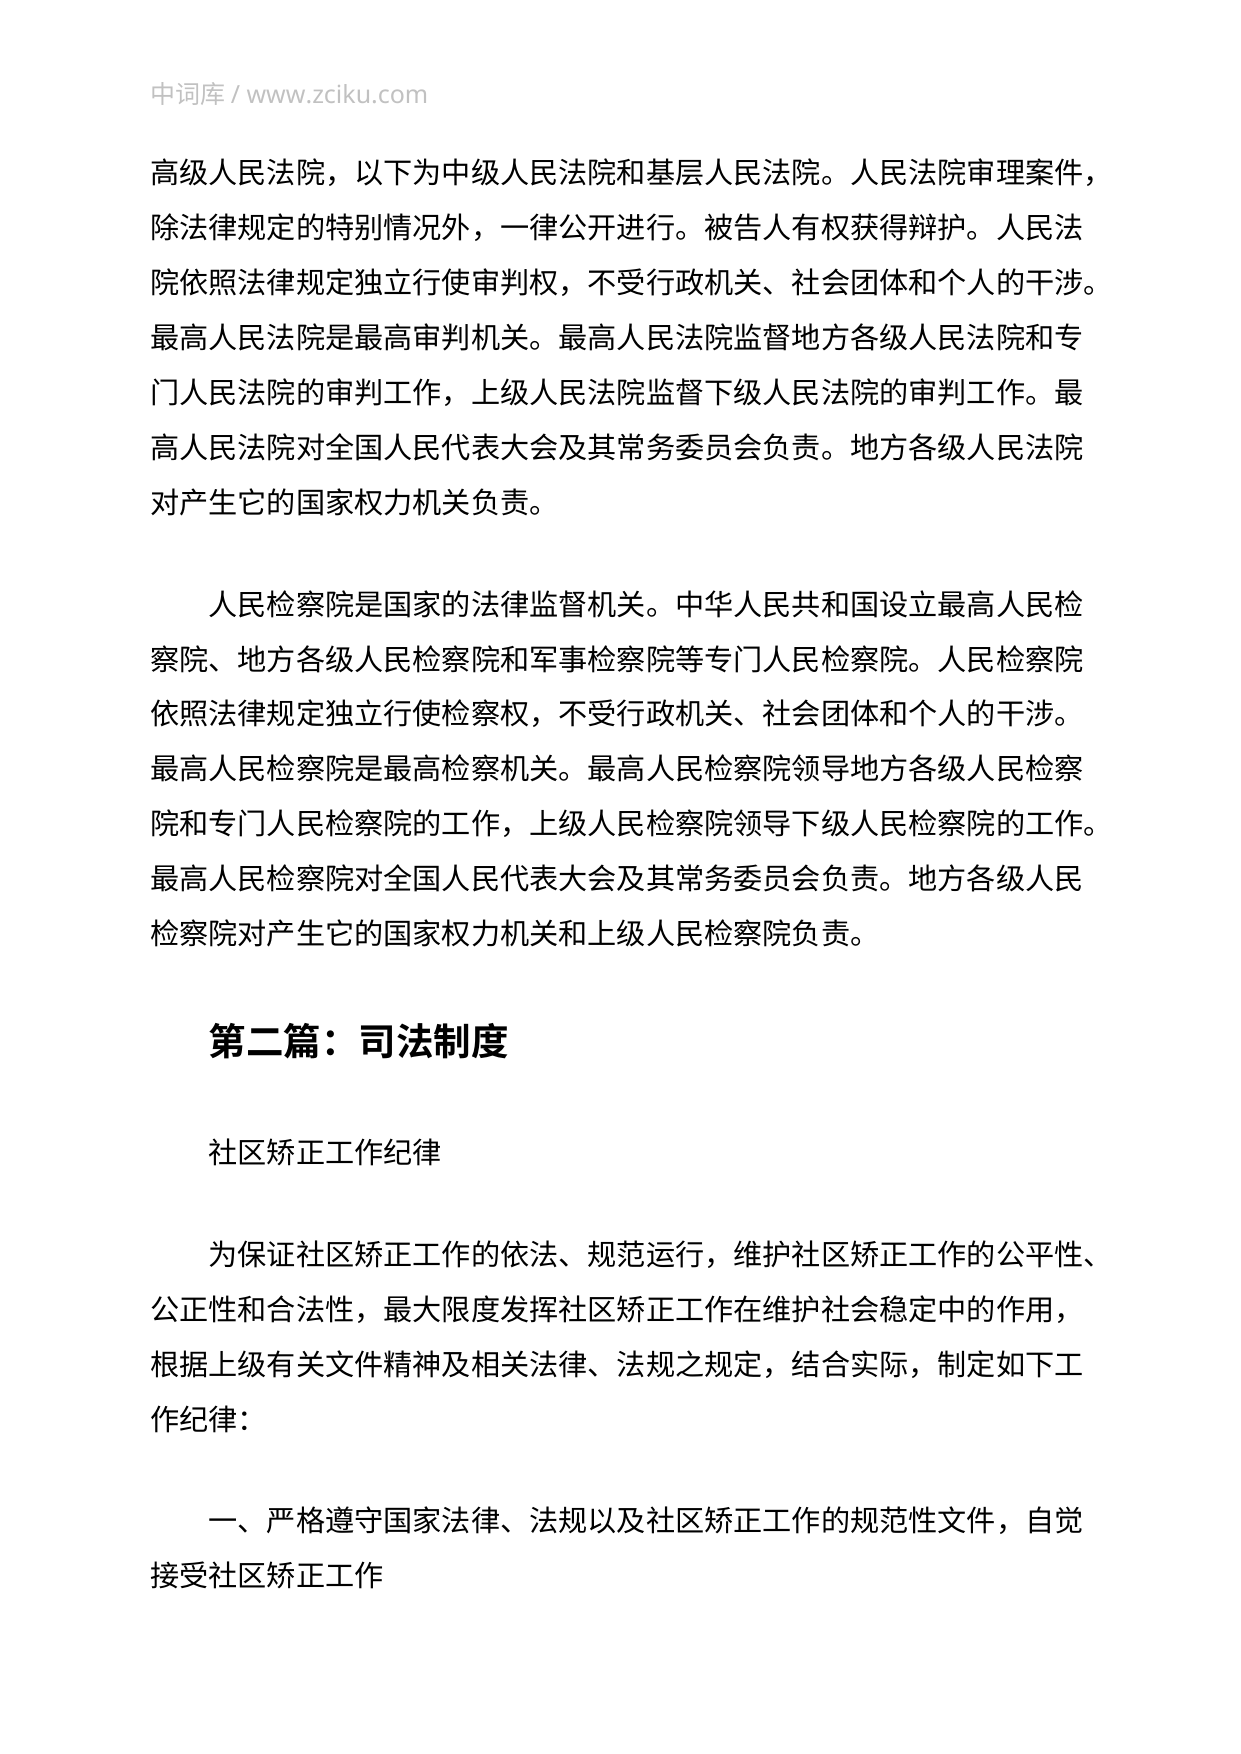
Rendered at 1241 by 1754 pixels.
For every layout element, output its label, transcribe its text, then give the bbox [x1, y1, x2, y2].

text 人民检察院是国家的法律监督机关。中华人民共和国设立最高人民检察院、地方各级人民检察院和军事检察院等专门人民检察院。人民检察院依照法律规定独立行使检察权，不受行政机关、社会团体和个人的干涉。最高人民检察院是最高检察机关。最高人民检察院领导地方各级人民检察院和专门人民检察院的工作，上级人民检察院领导下级人民检察院的工作。最高人民检察院对全国人民代表大会及其常务委员会负责。地方各级人民检察院对产生它的国家权力机关和上级人民检察院负责。 [150, 581, 1090, 953]
text 第二篇：司法制度 [150, 1012, 1090, 1067]
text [150, 150, 1090, 522]
text 社区矫正工作纪律 [150, 1130, 1090, 1172]
text 一、严格遵守国家法律、法规以及社区矫正工作的规范性文件，自觉接受社区矫正工作 [150, 1498, 1090, 1595]
text 为保证社区矫正工作的依法、规范运行，维护社区矫正工作的公平性、公正性和合法性，最大限度发挥社区矫正工作在维护社会稳定中的作用，根据上级有关文件精神及相关法律、法规之规定，结合实际，制定如下工作纪律： [150, 1231, 1090, 1438]
